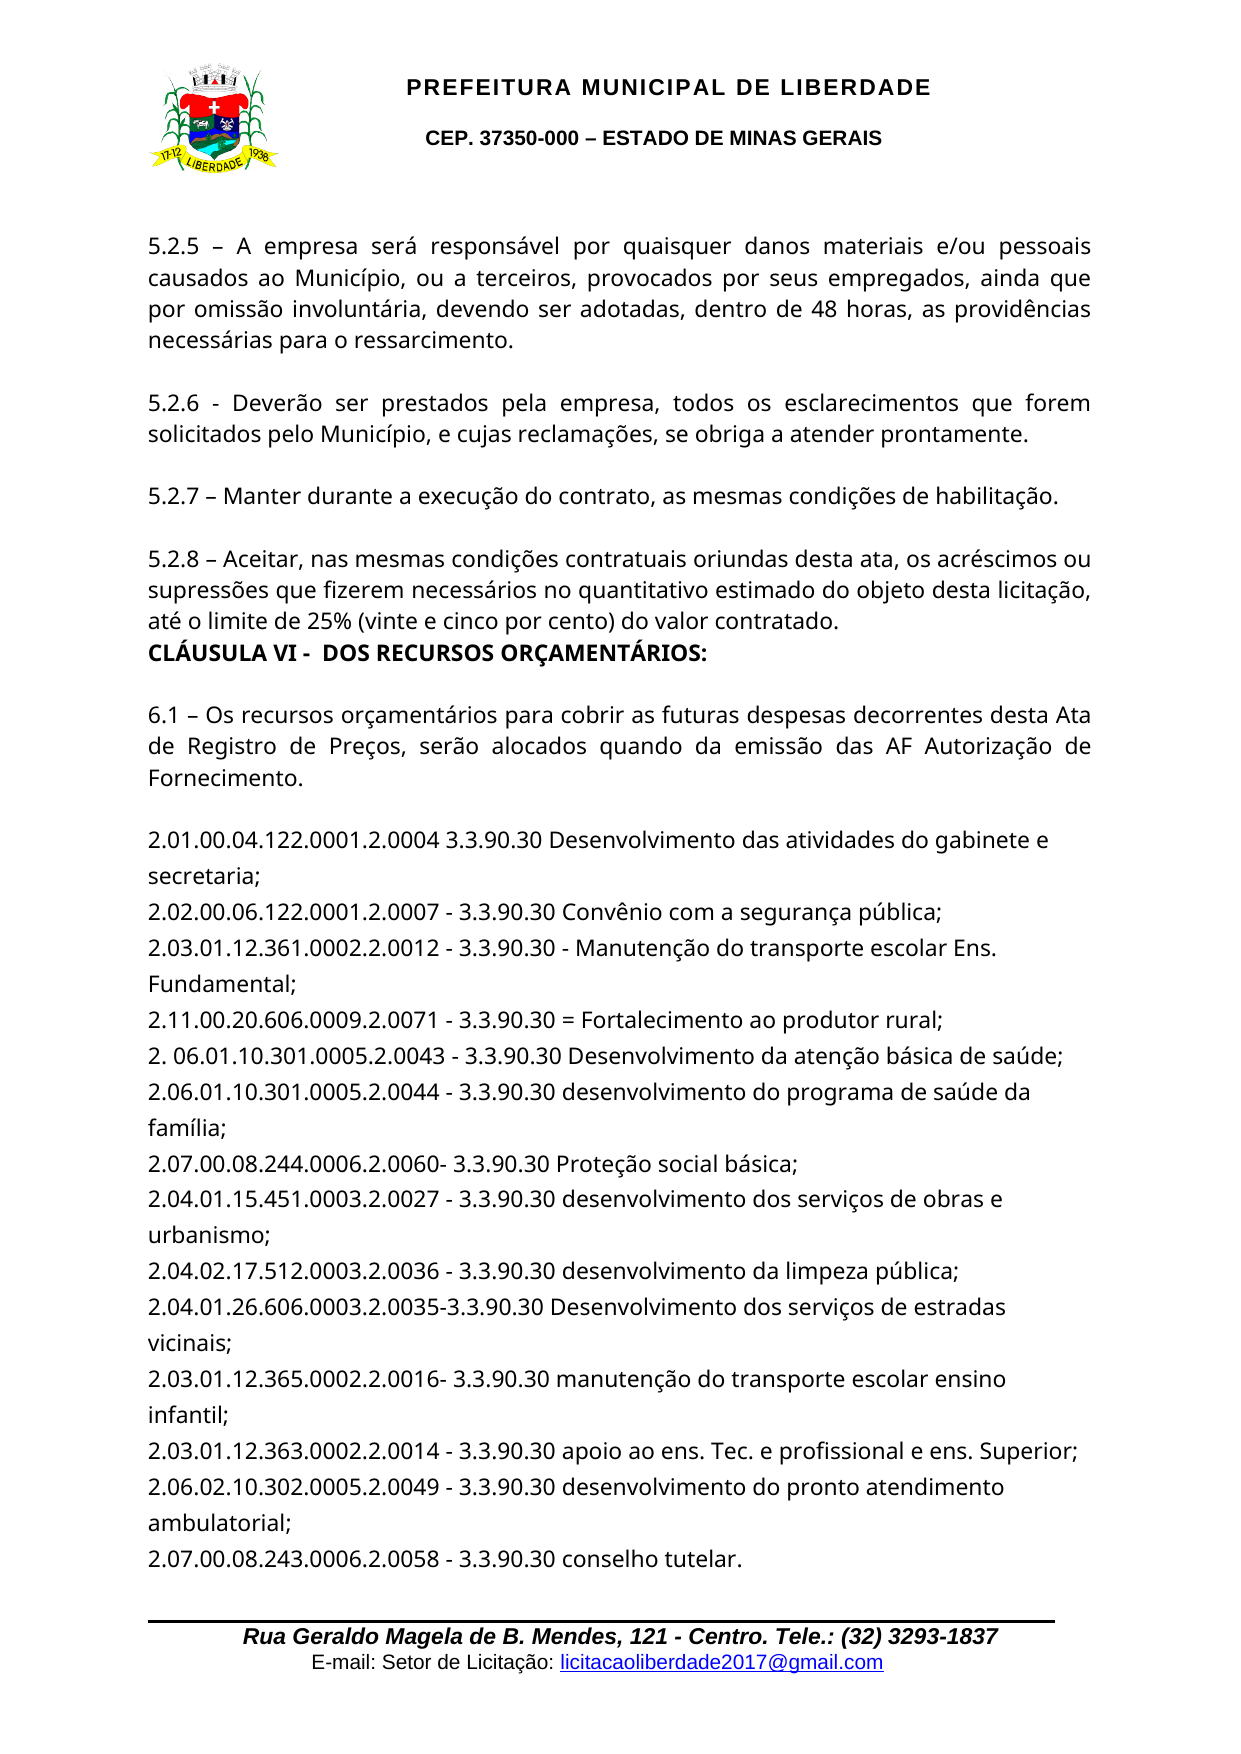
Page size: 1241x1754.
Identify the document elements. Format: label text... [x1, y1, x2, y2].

text 6.1 – Os recursos orçamentários para cobrir as futuras despesas decorrentes desta Ata de Registro de Preços, serão alocados quando da emissão das AF Autorização de Fornecimento. [148, 699, 1093, 793]
text 5.2.8 – Aceitar, nas mesmas condições contratuais oriundas desta ata, os acréscimos ou supressões que fizerem necessários no quantitativo estimado do objeto desta licitação, até o limite de 25% (vinte e cinco por cento) do valor contratado. [148, 543, 1093, 637]
text 2.04.01.15.451.0003.2.0027 - 3.3.90.30 desenvolvimento dos serviços de obras e urbanismo; [148, 1183, 1093, 1251]
text 5.2.6 - Deverão ser prestados pela empresa, todos os esclarecimentos que forem solicitados pelo Município, e cujas reclamações, se obriga a atender prontamente. [148, 387, 1093, 449]
text 2.03.01.12.363.0002.2.0014 - 3.3.90.30 apoio ao ens. Tec. e profissional e ens. Superior; [148, 1435, 1093, 1466]
text 2.04.02.17.512.0003.2.0036 - 3.3.90.30 desenvolvimento da limpeza pública; [148, 1255, 1093, 1287]
text 5.2.7 – Manter durante a execução do contrato, as mesmas condições de habilitação. [148, 480, 1093, 512]
text 2.04.01.26.606.0003.2.0035-3.3.90.30 Desenvolvimento dos serviços de estradas vicinais; [148, 1291, 1093, 1358]
text 5.2.5 – A empresa será responsável por quaisquer danos materiais e/ou pessoais causados ao Município, ou a terceiros, provocados por seus empregados, ainda que por omissão involuntária, devendo ser adotadas, dentro de 48 horas, as providências necessárias para o ressarcimento. [148, 230, 1093, 355]
text 2.06.02.10.302.0005.2.0049 - 3.3.90.30 desenvolvimento do pronto atendimento ambulatorial; [148, 1471, 1093, 1538]
text CLÁUSULA VI - DOS RECURSOS ORÇAMENTÁRIOS: [148, 637, 1093, 668]
text 2.03.01.12.361.0002.2.0012 - 3.3.90.30 - Manutenção do transporte escolar Ens. Fundamental; [148, 932, 1093, 999]
text 2.03.01.12.365.0002.2.0016- 3.3.90.30 manutenção do transporte escolar ensino infantil; [148, 1363, 1093, 1430]
text 2.06.01.10.301.0005.2.0044 - 3.3.90.30 desenvolvimento do programa de saúde da família; [148, 1076, 1093, 1143]
text 2.01.00.04.122.0001.2.0004 3.3.90.30 Desenvolvimento das atividades do gabinete e secretaria; [148, 824, 1093, 891]
text 2.02.00.06.122.0001.2.0007 - 3.3.90.30 Convênio com a segurança pública; [148, 896, 1093, 927]
text 2.11.00.20.606.0009.2.0071 - 3.3.90.30 = Fortalecimento ao produtor rural; [148, 1004, 1093, 1035]
text 2.07.00.08.243.0006.2.0058 - 3.3.90.30 conselho tutelar. [148, 1543, 1093, 1574]
text 2. 06.01.10.301.0005.2.0043 - 3.3.90.30 Desenvolvimento da atenção básica de saúde; [148, 1040, 1093, 1071]
text 2.07.00.08.244.0006.2.0060- 3.3.90.30 Proteção social básica; [148, 1147, 1093, 1179]
